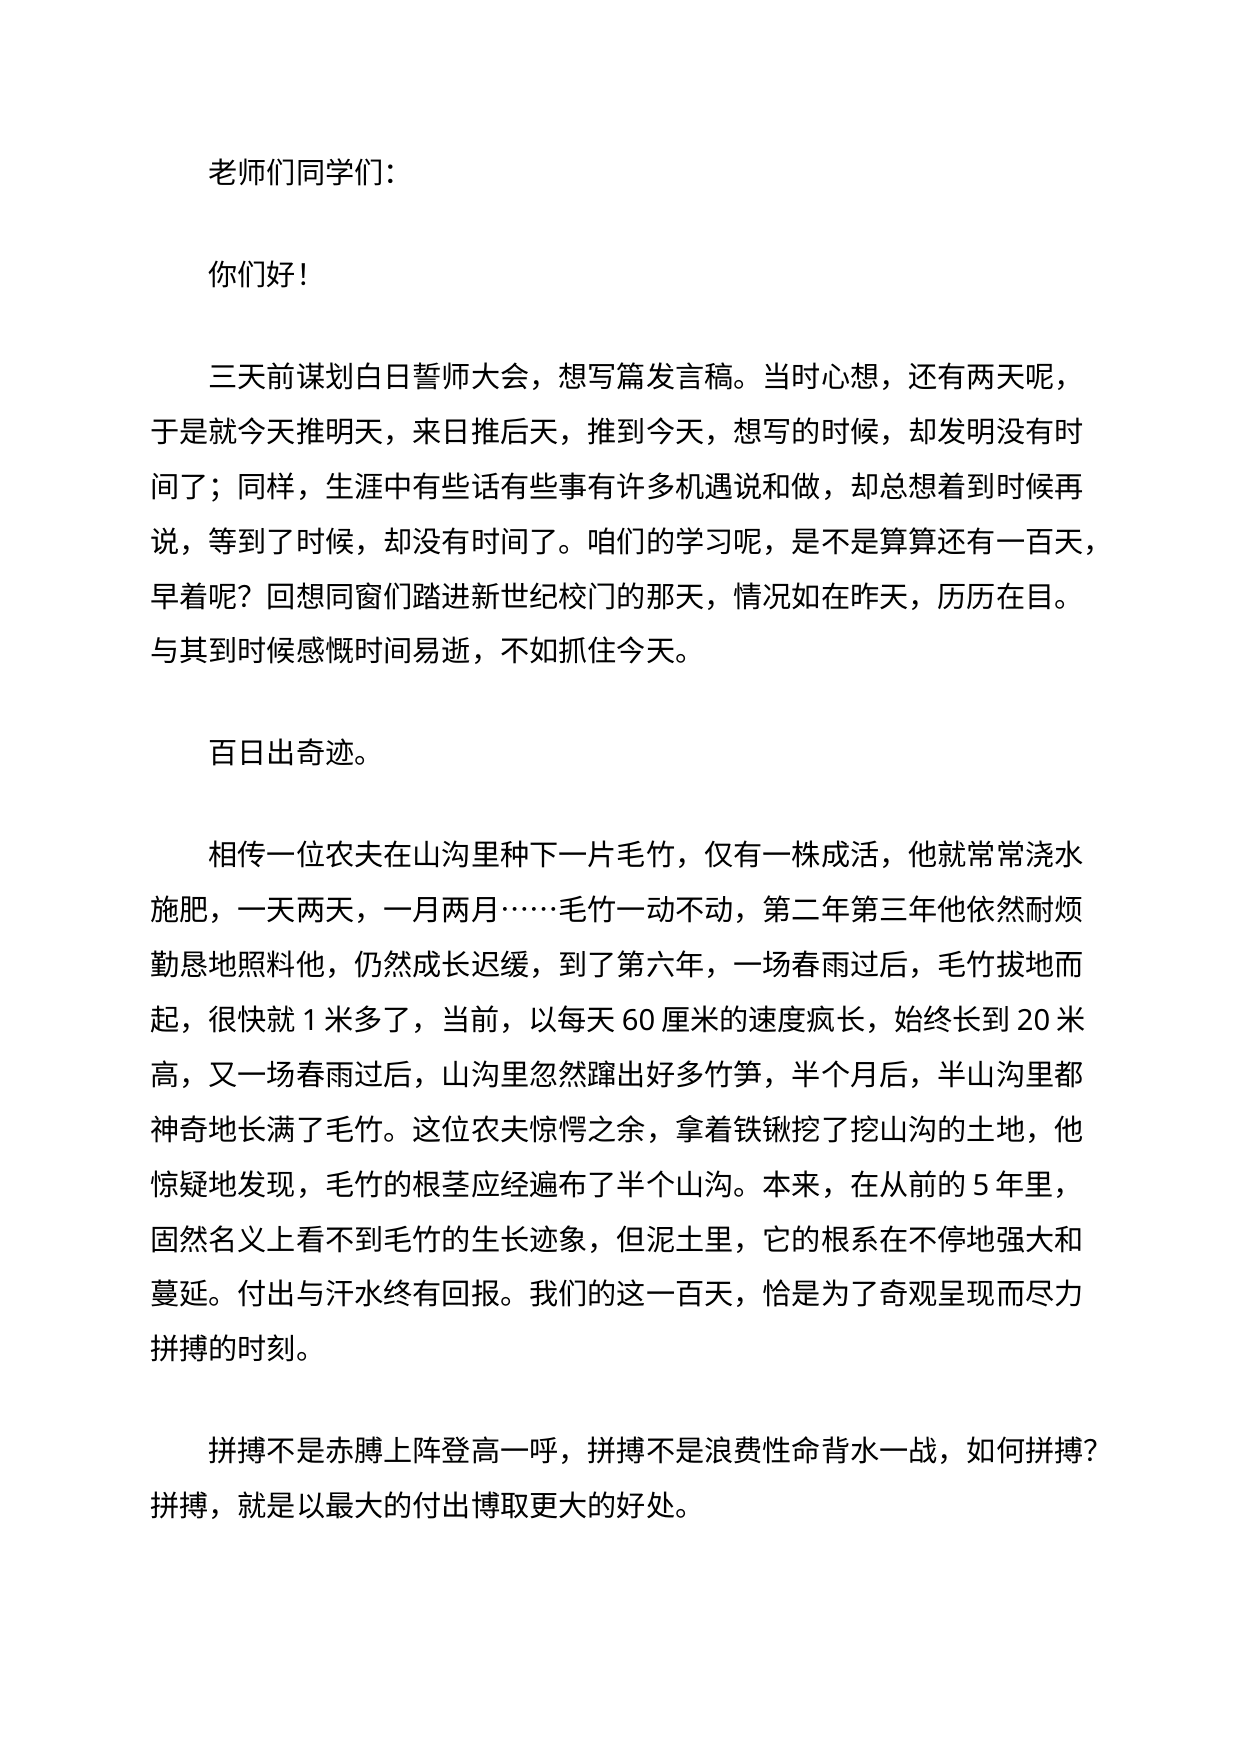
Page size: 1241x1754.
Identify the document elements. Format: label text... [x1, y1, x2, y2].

text 拼搏不是赤膊上阵登高一呼，拼搏不是浪费性命背水一战，如何拼搏？拼搏，就是以最大的付出博取更大的好处。 [150, 1428, 1090, 1525]
text 你们好！ [150, 252, 1090, 294]
text 三天前谋划白日誓师大会，想写篇发言稿。当时心想，还有两天呢，于是就今天推明天，来日推后天，推到今天，想写的时候，却发明没有时间了；同样，生涯中有些话有些事有许多机遇说和做，却总想着到时候再说，等到了时候，却没有时间了。咱们的学习呢，是不是算算还有一百天，早着呢？回想同窗们踏进新世纪校门的那天，情况如在昨天，历历在目。与其到时候感慨时间易逝，不如抓住今天。 [150, 353, 1090, 670]
text 老师们同学们： [150, 150, 1090, 192]
text 相传一位农夫在山沟里种下一片毛竹，仅有一株成活，他就常常浇水施肥，一天两天，一月两月……毛竹一动不动，第二年第三年他依然耐烦勤恳地照料他，仍然成长迟缓，到了第六年，一场春雨过后，毛竹拔地而起，很快就1米多了，当前，以每天60厘米的速度疯长，始终长到20米高，又一场春雨过后，山沟里忽然蹿出好多竹笋，半个月后，半山沟里都神奇地长满了毛竹。这位农夫惊愕之余，拿着铁锹挖了挖山沟的土地，他惊疑地发现，毛竹的根茎应经遍布了半个山沟。本来，在从前的5年里，固然名义上看不到毛竹的生长迹象，但泥土里，它的根系在不停地强大和蔓延。付出与汗水终有回报。我们的这一百天，恰是为了奇观呈现而尽力拼搏的时刻。 [150, 832, 1090, 1368]
text 百日出奇迹。 [150, 730, 1090, 772]
